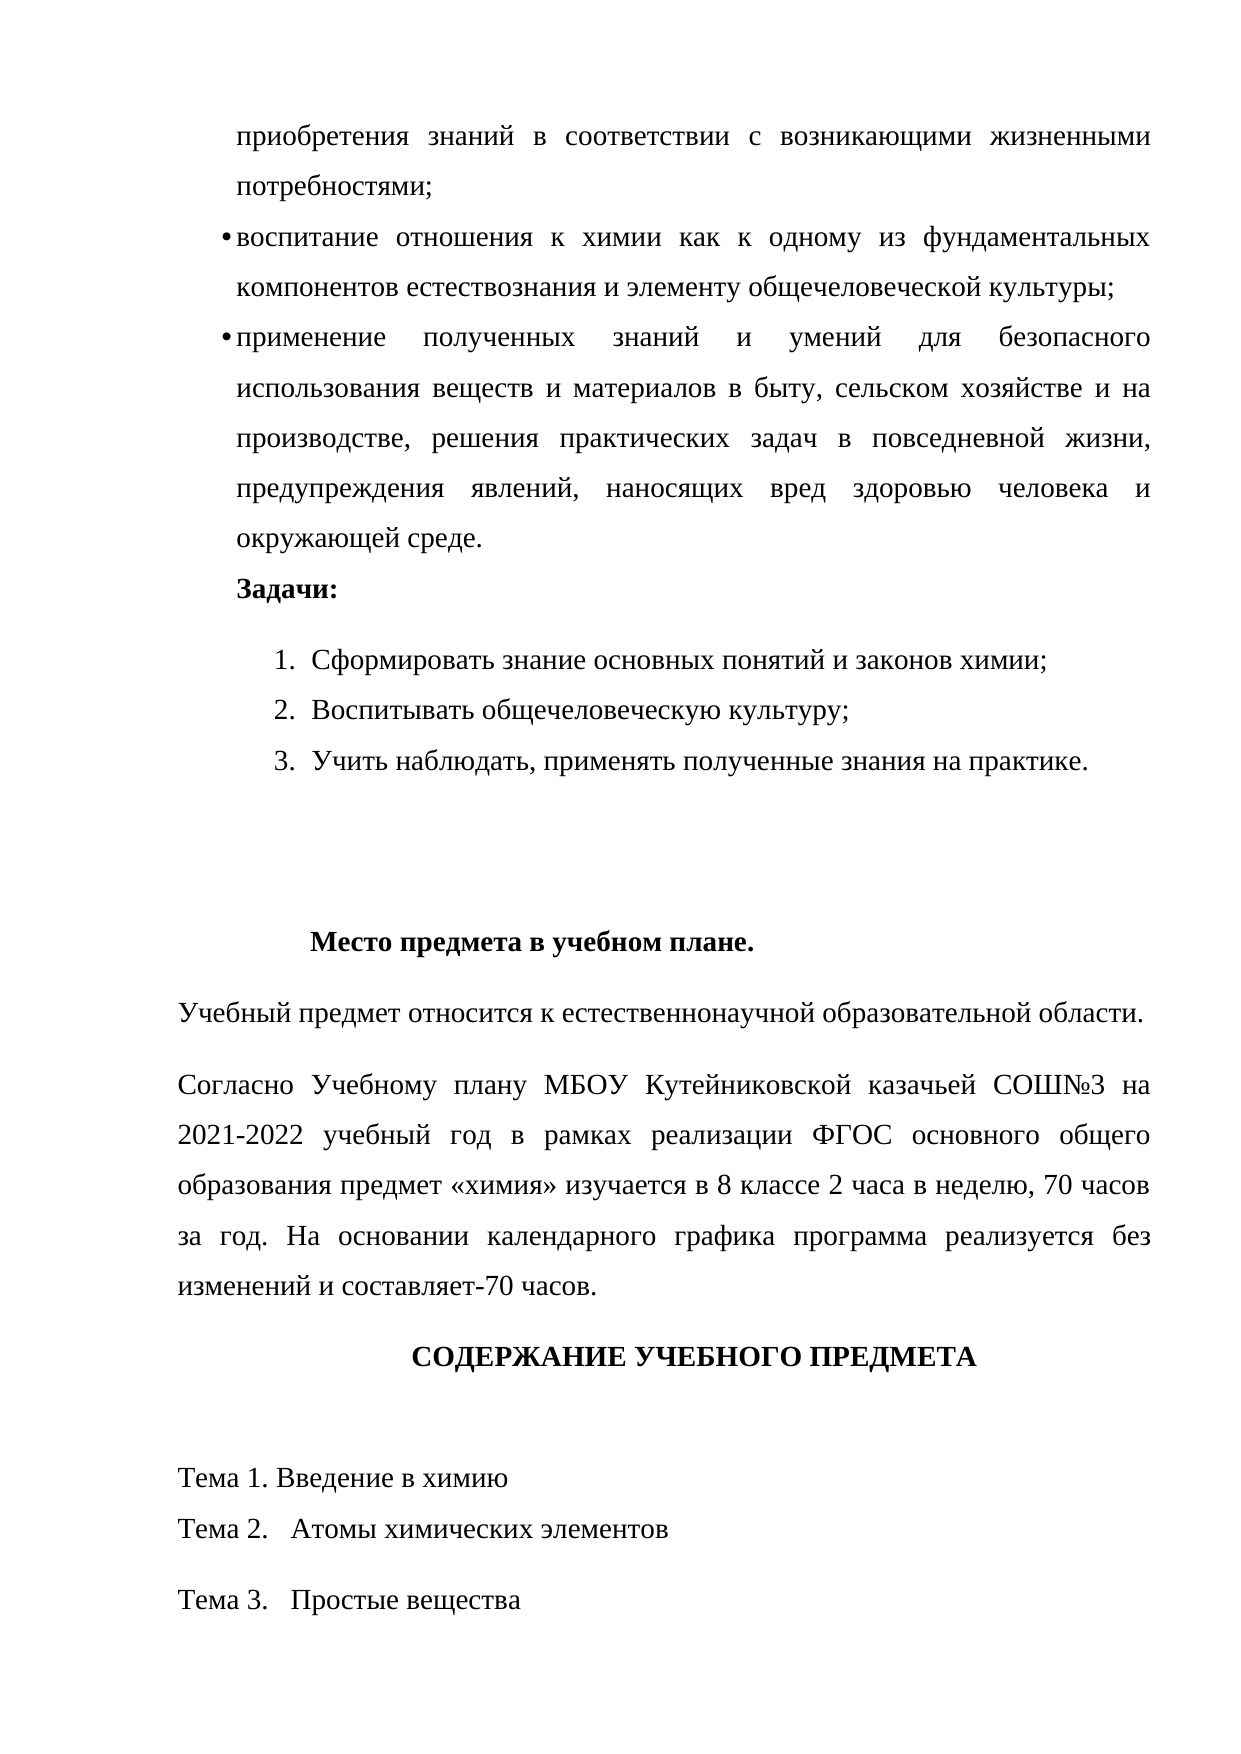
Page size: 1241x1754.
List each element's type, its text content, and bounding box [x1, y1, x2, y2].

title применение полученных знаний и умений для безопасного использования веществ и материалов в быту, сельском хозяйстве и на производстве, решения практических задач в повседневной жизни, предупреждения явлений, наносящих вред здоровью человека и окружающей среде. [221, 319, 1152, 554]
text Согласно Учебному плану МБОУ Кутейниковской казачьей СОШ№3 на 2021-2022 учебный год в рамках реализации ФГОС основного общего образования предмет «химия» изучается в 8 классе 2 часа в неделю, 70 часов за год. На основании календарного графика программа реализуется без изменений и составляет-70 часов. [177, 1067, 1152, 1302]
text Учебный предмет относится к естественнонаучной образовательной области. [177, 996, 1152, 1029]
text Тема 1. Введение в химию [177, 1461, 1152, 1494]
text Тема 3. Простые вещества [177, 1582, 1152, 1616]
text Тема 2. Атомы химических элементов [177, 1511, 1152, 1544]
text Место предмета в учебном плане. [236, 924, 1152, 958]
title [221, 118, 1152, 202]
list Учить наблюдать, применять полученные знания на практике. [274, 743, 1152, 776]
list Воспитывать общечеловеческую культуру; [274, 692, 1152, 726]
text Задачи: [236, 571, 1152, 604]
title воспитание отношения к химии как к одному из фундаментальных компонентов естествознания и элементу общечеловеческой культуры; [221, 219, 1152, 303]
list Сформировать знание основных понятий и законов химии; [274, 642, 1152, 676]
title СОДЕРЖАНИЕ УЧЕБНОГО ПРЕДМЕТА [236, 1339, 1152, 1373]
